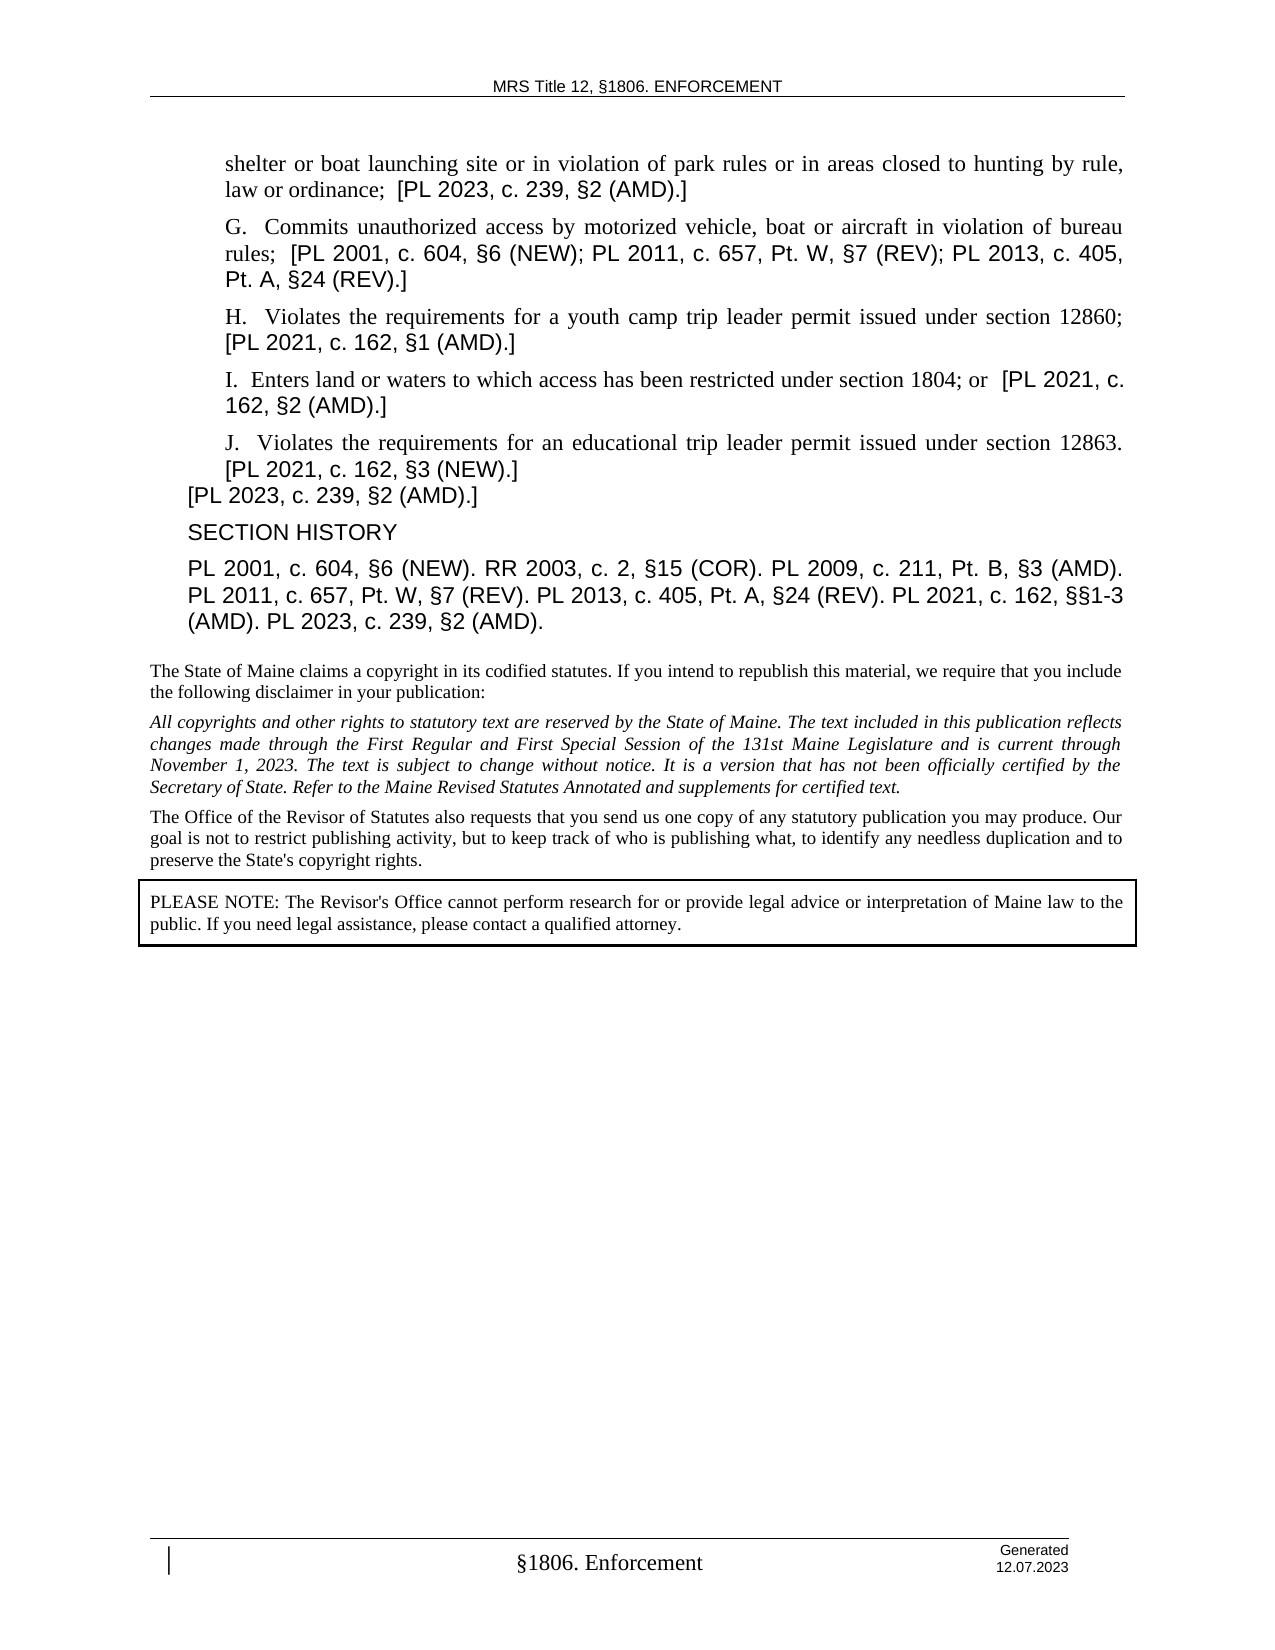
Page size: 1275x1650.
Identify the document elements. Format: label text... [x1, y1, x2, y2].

text SECTION HISTORY [187, 519, 1125, 545]
text All copyrights and other rights to statutory text are reserved by the State of Maine. The text included in this publication reflects changes made through the First Regular and First Special Session of the 131st Maine Legislature and is current through November 1, 2023 . The text is subject to change without notice. It is a version that has not been officially certified by the Secretary of State. Refer to the Maine Revised Statutes Annotated and supplements for certified text. [150, 711, 1125, 797]
text H. Violates the requirements for a youth camp trip leader permit issued under section 12860; [PL 2021, c. 162, §1 (AMD).] [225, 303, 1125, 356]
text I. Enters land or waters to which access has been restricted under section 1804; or [PL 2021, c. 162, §2 (AMD).] [225, 366, 1125, 419]
text PL 2001, c. 604, §6 (NEW). RR 2003, c. 2, §15 (COR). PL 2009, c. 211, Pt. B, §3 (AMD). PL 2011, c. 657, Pt. W, §7 (REV). PL 2013, c. 405, Pt. A, §24 (REV). PL 2021, c. 162, §§1-3 (AMD). PL 2023, c. 239, §2 (AMD). [187, 555, 1125, 634]
text The State of Maine claims a copyright in its codified statutes. If you intend to republish this material, we require that you include the following disclaimer in your publication: [150, 659, 1125, 703]
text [225, 150, 1125, 203]
text The Office of the Revisor of Statutes also requests that you send us one copy of any statutory publication you may produce. Our goal is not to restrict publishing activity, but to keep track of who is publishing what, to identify any needless duplication and to preserve the State's copyright rights. [150, 806, 1125, 870]
text J. Violates the requirements for an educational trip leader permit issued under section 12863. [PL 2021, c. 162, §3 (NEW).] [225, 429, 1125, 482]
text [PL 2023, c. 239, §2 (AMD).] [187, 482, 1125, 508]
text G. Commits unauthorized access by motorized vehicle, boat or aircraft in violation of bureau rules; [PL 2001, c. 604, §6 (NEW); PL 2011, c. 657, Pt. W, §7 (REV); PL 2013, c. 405, Pt. A, §24 (REV).] [225, 213, 1125, 292]
text PLEASE NOTE: The Revisor's Office cannot perform research for or provide legal advice or interpretation of Maine law to the public. If you need legal assistance, please contact a qualified attorney. [140, 881, 1135, 944]
